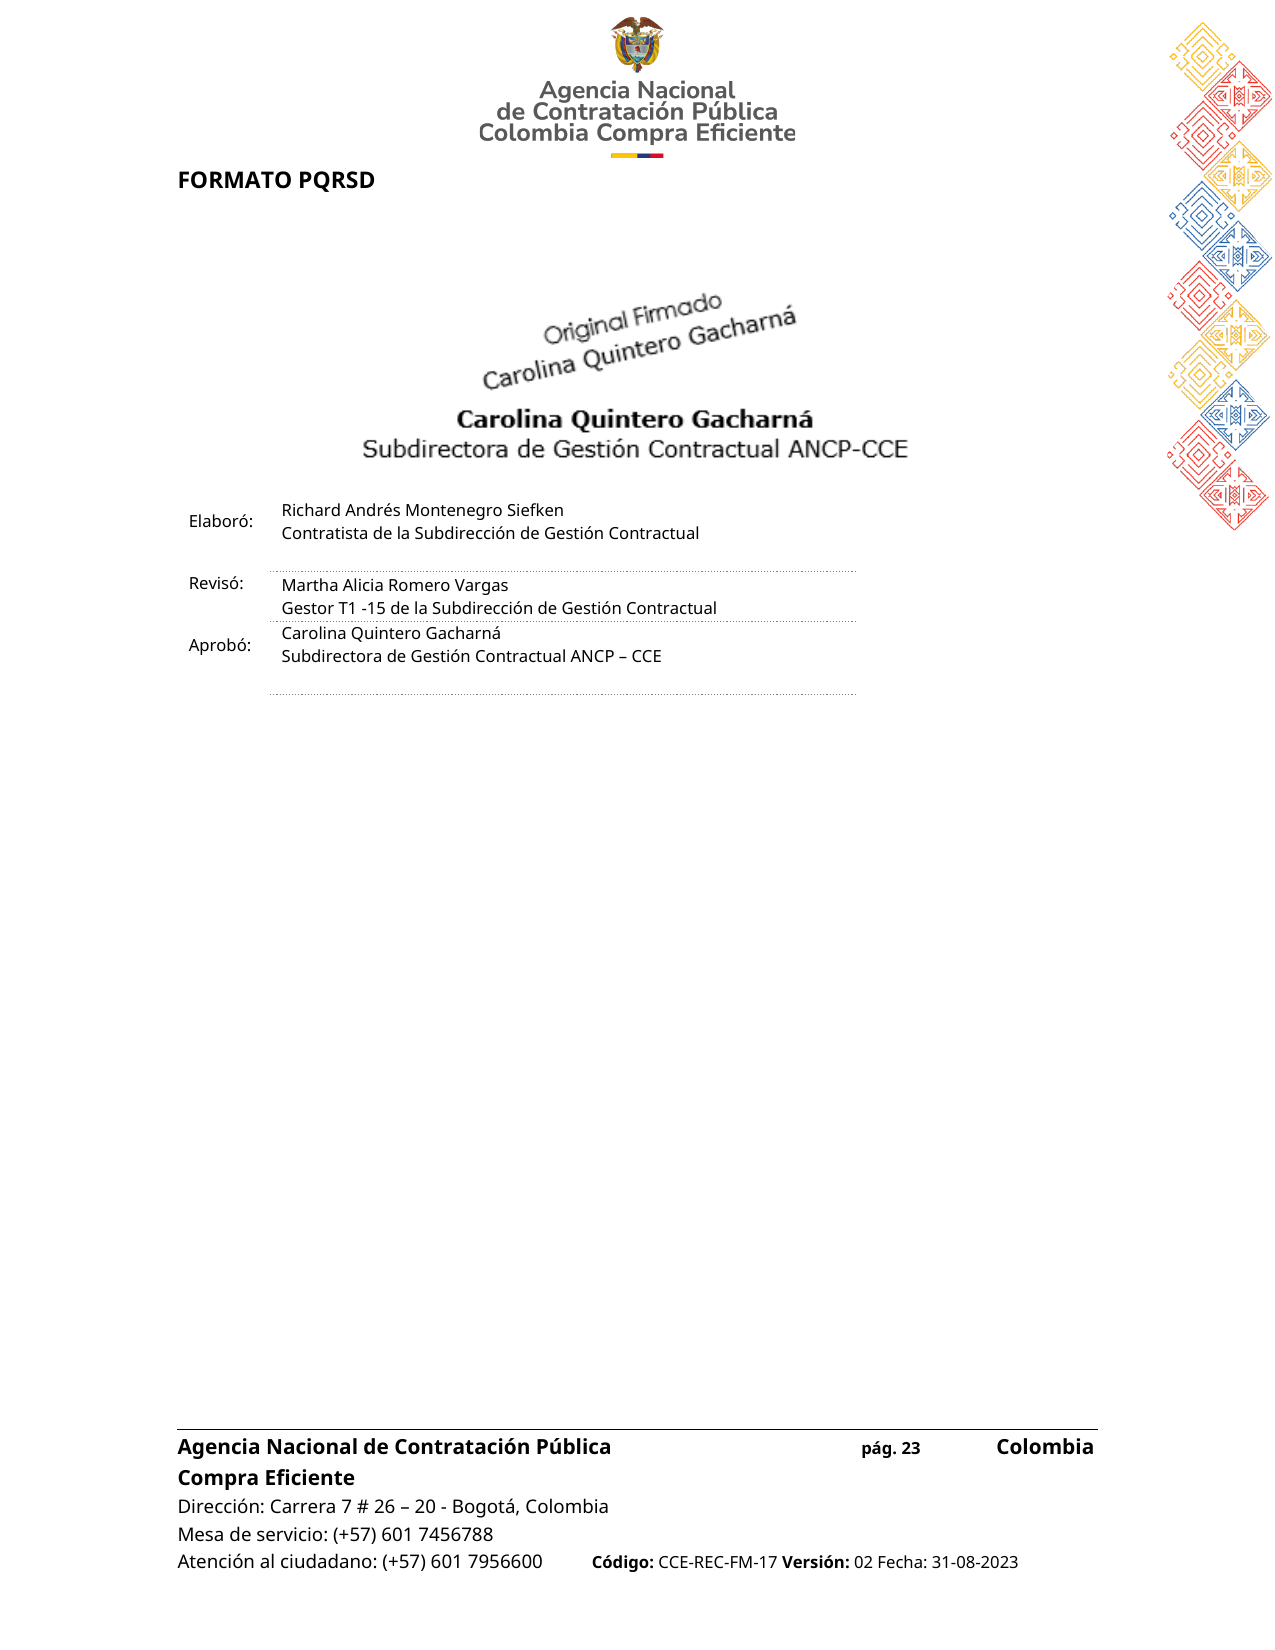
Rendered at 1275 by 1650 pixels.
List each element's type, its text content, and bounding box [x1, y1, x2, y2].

table_header Richard Andrés Montenegro Siefken Contratista de la Subdirección de Gestión Contractual [270, 499, 856, 571]
picture [328, 248, 947, 478]
table_header Elaboró: [177, 499, 270, 571]
table_cell Aprobó: [177, 621, 270, 694]
table_cell Revisó: [177, 571, 270, 621]
table_cell Carolina Quintero Gacharná Subdirectora de Gestión Contractual ANCP – CCE [270, 621, 856, 694]
table_cell Martha Alicia Romero Vargas Gestor T1 -15 de la Subdirección de Gestión Contractual [270, 571, 856, 621]
picture [1165, 22, 1272, 528]
picture [479, 17, 796, 158]
